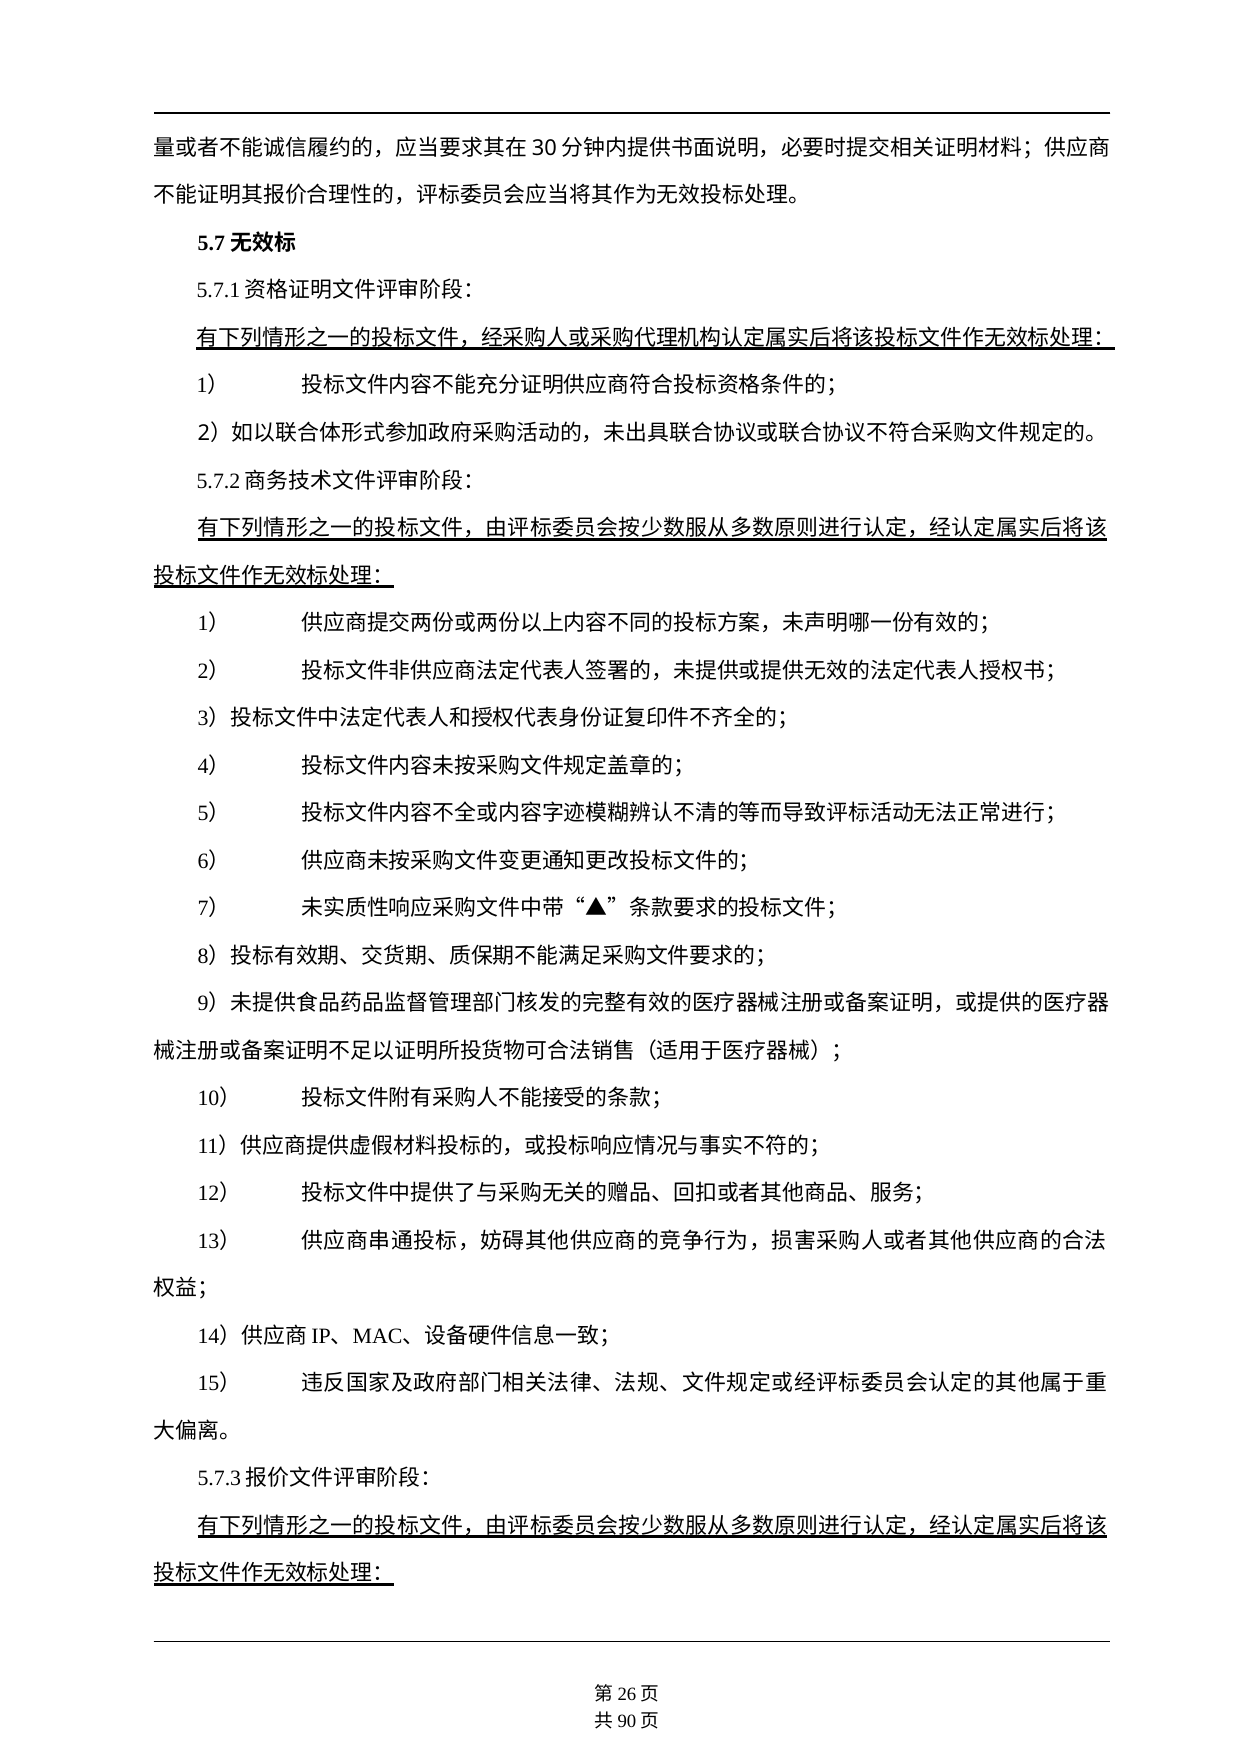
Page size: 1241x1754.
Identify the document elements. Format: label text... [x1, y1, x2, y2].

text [153, 130, 1110, 209]
text 2）如以联合体形式参加政府采购活动的，未出具联合协议或联合协议不符合采购文件规定的。 [153, 415, 1110, 447]
text 5） 投标文件内容不全或内容字迹模糊辨认不清的等而导致评标活动无法正常进行； [153, 795, 1110, 827]
text 11）供应商提供虚假材料投标的，或投标响应情况与事实不符的； [153, 1128, 1110, 1159]
text 13） 供应商串通投标，妨碍其他供应商的竞争行为，损害采购人或者其他供应商的合法权益； [153, 1223, 1110, 1302]
text 1） 投标文件内容不能充分证明供应商符合投标资格条件的； [153, 367, 1110, 399]
text 有下列情形之一的投标文件，由评标委员会按少数服从多数原则进行认定，经认定属实后将该投标文件作无效标处理： [153, 1508, 1110, 1587]
text 12） 投标文件中提供了与采购无关的赠品、回扣或者其他商品、服务； [153, 1175, 1110, 1207]
text 1） 供应商提交两份或两份以上内容不同的投标方案，未声明哪一份有效的； [153, 605, 1110, 637]
text 6） 供应商未按采购文件变更通知更改投标文件的； [153, 843, 1110, 874]
text 5.7.3报价文件评审阶段： [153, 1460, 1110, 1492]
text 14）供应商IP、MAC、设备硬件信息一致； [153, 1318, 1110, 1349]
text 有下列情形之一的投标文件，经采购人或采购代理机构认定属实后将该投标文件作无效标处理： [153, 320, 1110, 352]
text 7） 未实质性响应采购文件中带“▲”条款要求的投标文件； [153, 890, 1110, 922]
text 8）投标有效期、交货期、质保期不能满足采购文件要求的； [153, 938, 1110, 969]
text 有下列情形之一的投标文件，由评标委员会按少数服从多数原则进行认定，经认定属实后将该投标文件作无效标处理： [153, 510, 1110, 589]
text 5.7.1资格证明文件评审阶段： [153, 272, 1110, 304]
text 3）投标文件中法定代表人和授权代表身份证复印件不齐全的； [153, 700, 1110, 732]
text 10） 投标文件附有采购人不能接受的条款； [153, 1080, 1110, 1112]
text 2） 投标文件非供应商法定代表人签署的，未提供或提供无效的法定代表人授权书； [153, 653, 1110, 684]
text 4） 投标文件内容未按采购文件规定盖章的； [153, 748, 1110, 779]
text 9）未提供食品药品监督管理部门核发的完整有效的医疗器械注册或备案证明，或提供的医疗器械注册或备案证明不足以证明所投货物可合法销售（适用于医疗器械）； [153, 985, 1110, 1064]
text 15） 违反国家及政府部门相关法律、法规、文件规定或经评标委员会认定的其他属于重大偏离。 [153, 1365, 1110, 1444]
subtitle 5.7 无效标 [153, 225, 1110, 257]
text 5.7.2商务技术文件评审阶段： [153, 463, 1110, 494]
